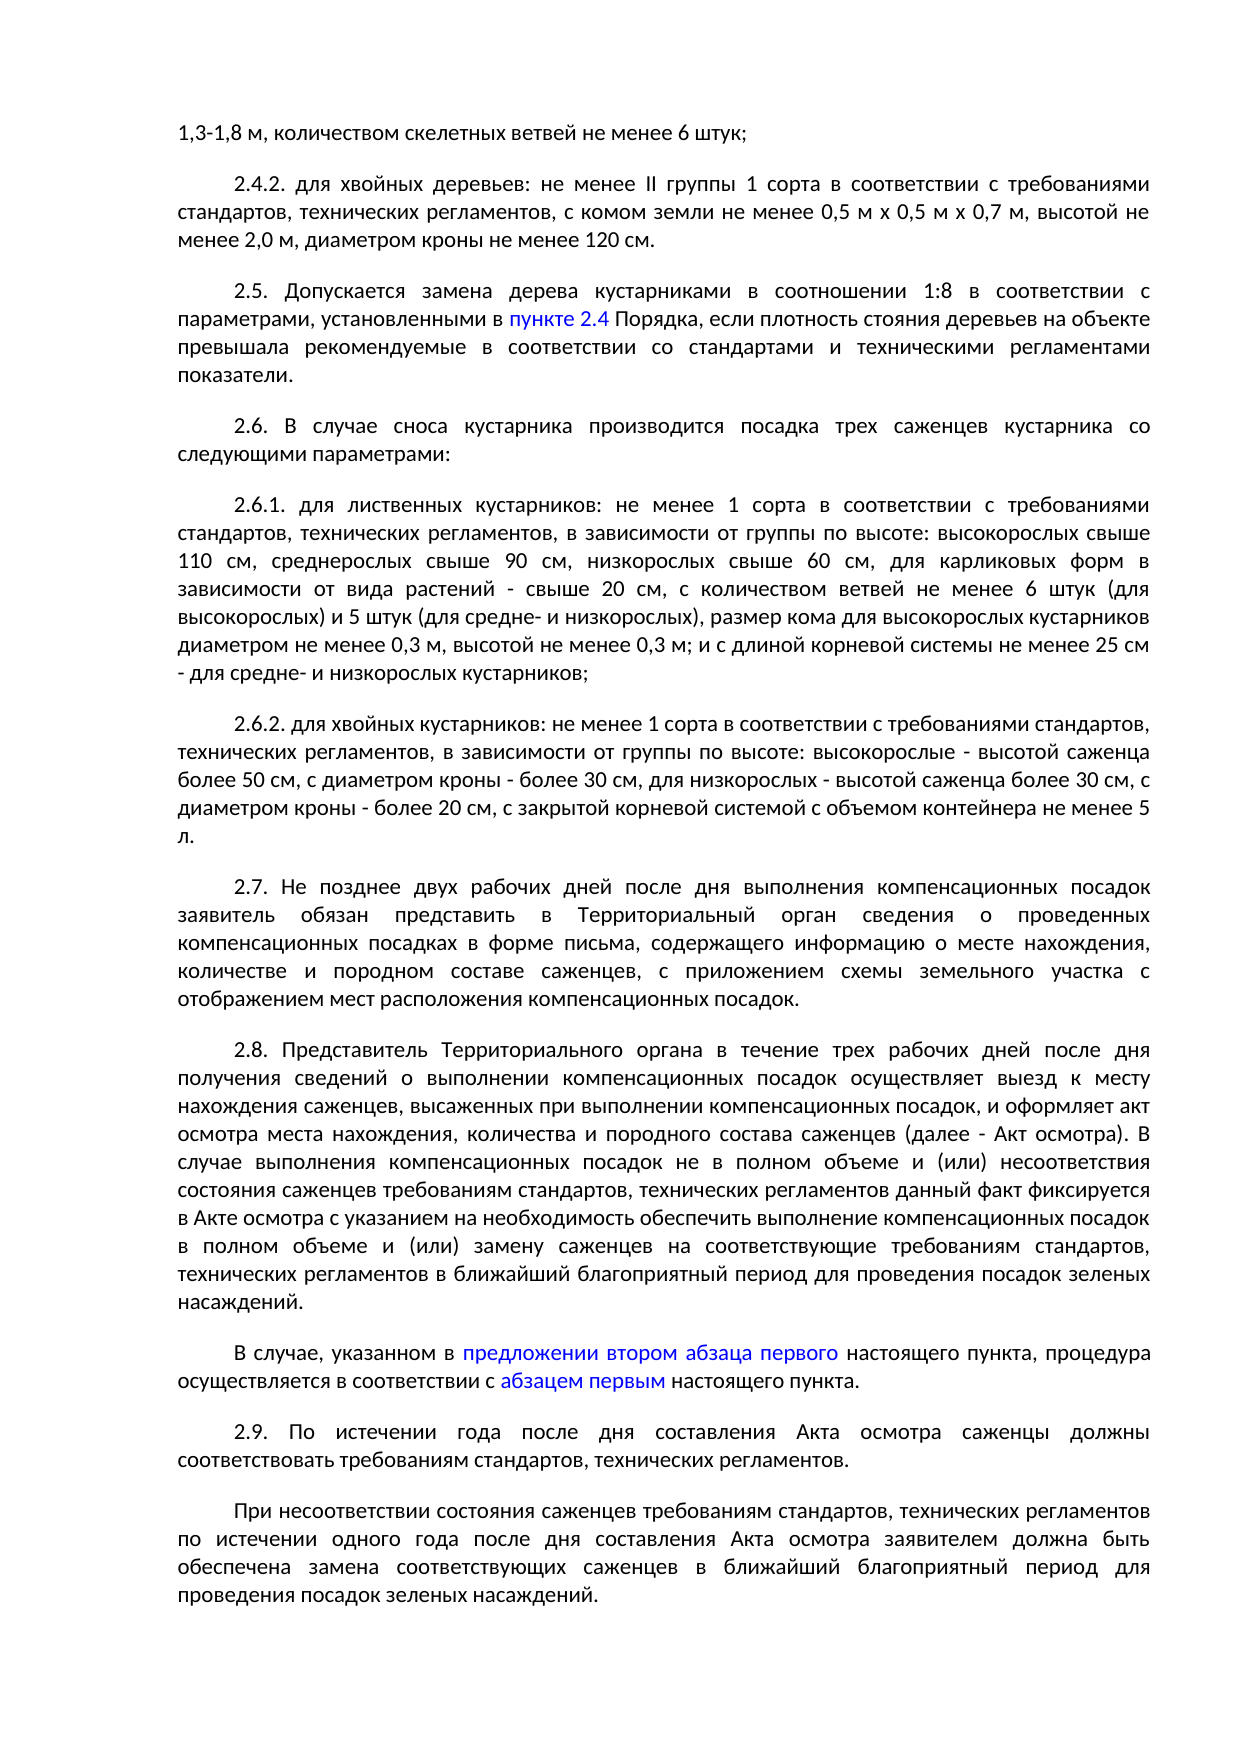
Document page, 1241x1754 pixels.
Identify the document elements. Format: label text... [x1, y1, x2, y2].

text 2.6.2. для хвойных кустарников: не менее 1 сорта в соответствии с требованиями стандартов, технических регламентов, в зависимости от группы по высоте: высокорослые - высотой саженца более 50 см, с диаметром кроны - более 30 см, для низкорослых - высотой саженца более 30 см, с диаметром кроны - более 20 см, с закрытой корневой системой с объемом контейнера не менее 5 л. [177, 709, 1152, 849]
text 2.9. По истечении года после дня составления Акта осмотра саженцы должны соответствовать требованиям стандартов, технических регламентов. [177, 1417, 1152, 1473]
text 2.7. Не позднее двух рабочих дней после дня выполнения компенсационных посадок заявитель обязан представить в Территориальный орган сведения о проведенных компенсационных посадках в форме письма, содержащего информацию о месте нахождения, количестве и породном составе саженцев, с приложением схемы земельного участка с отображением мест расположения компенсационных посадок. [177, 872, 1152, 1012]
text 2.4.2. для хвойных деревьев: не менее II группы 1 сорта в соответствии с требованиями стандартов, технических регламентов, с комом земли не менее 0,5 м x 0,5 м x 0,7 м, высотой не менее 2,0 м, диаметром кроны не менее 120 см. [177, 169, 1152, 253]
text 2.8. Представитель Территориального органа в течение трех рабочих дней после дня получения сведений о выполнении компенсационных посадок осуществляет выезд к месту нахождения саженцев, высаженных при выполнении компенсационных посадок, и оформляет акт осмотра места нахождения, количества и породного состава саженцев (далее - Акт осмотра). В случае выполнения компенсационных посадок не в полном объеме и (или) несоответствия состояния саженцев требованиям стандартов, технических регламентов данный факт фиксируется в Акте осмотра с указанием на необходимость обеспечить выполнение компенсационных посадок в полном объеме и (или) замену саженцев на соответствующие требованиям стандартов, технических регламентов в ближайший благоприятный период для проведения посадок зеленых насаждений. [177, 1035, 1152, 1315]
text 2.6. В случае сноса кустарника производится посадка трех саженцев кустарника со следующими параметрами: [177, 411, 1152, 467]
text В случае, указанном в предложении втором абзаца первого настоящего пункта, процедура осуществляется в соответствии с абзацем первым настоящего пункта. [177, 1338, 1152, 1394]
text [177, 118, 1152, 146]
text 2.5. Допускается замена дерева кустарниками в соотношении 1:8 в соответствии с параметрами, установленными в пункте 2.4 Порядка, если плотность стояния деревьев на объекте превышала рекомендуемые в соответствии со стандартами и техническими регламентами показатели. [177, 276, 1152, 388]
text 2.6.1. для лиственных кустарников: не менее 1 сорта в соответствии с требованиями стандартов, технических регламентов, в зависимости от группы по высоте: высокорослых свыше 110 см, среднерослых свыше 90 см, низкорослых свыше 60 см, для карликовых форм в зависимости от вида растений - свыше 20 см, с количеством ветвей не менее 6 штук (для высокорослых) и 5 штук (для средне- и низкорослых), размер кома для высокорослых кустарников диаметром не менее 0,3 м, высотой не менее 0,3 м; и с длиной корневой системы не менее 25 см - для средне- и низкорослых кустарников; [177, 490, 1152, 686]
text При несоответствии состояния саженцев требованиям стандартов, технических регламентов по истечении одного года после дня составления Акта осмотра заявителем должна быть обеспечена замена соответствующих саженцев в ближайший благоприятный период для проведения посадок зеленых насаждений. [177, 1496, 1152, 1608]
